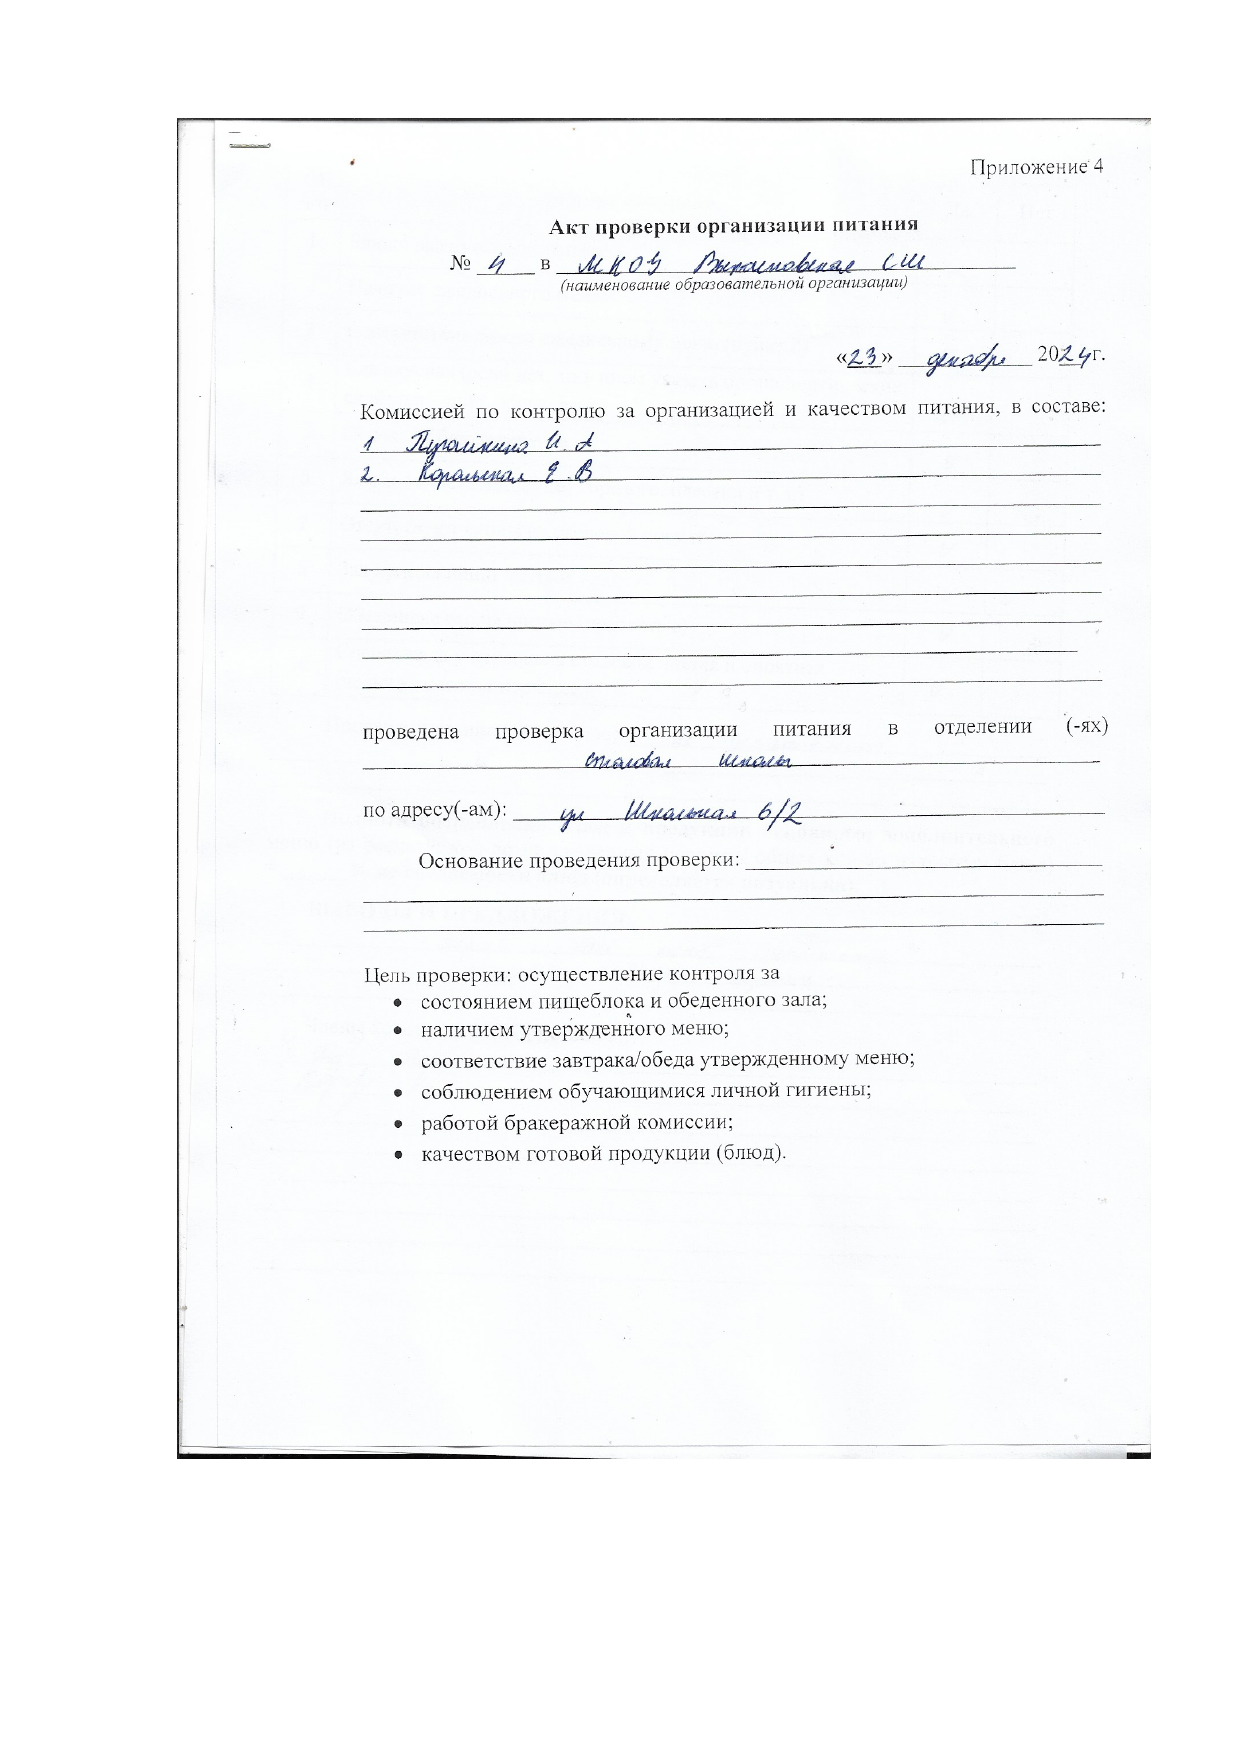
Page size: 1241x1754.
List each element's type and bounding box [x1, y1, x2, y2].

picture [177, 118, 1151, 1459]
